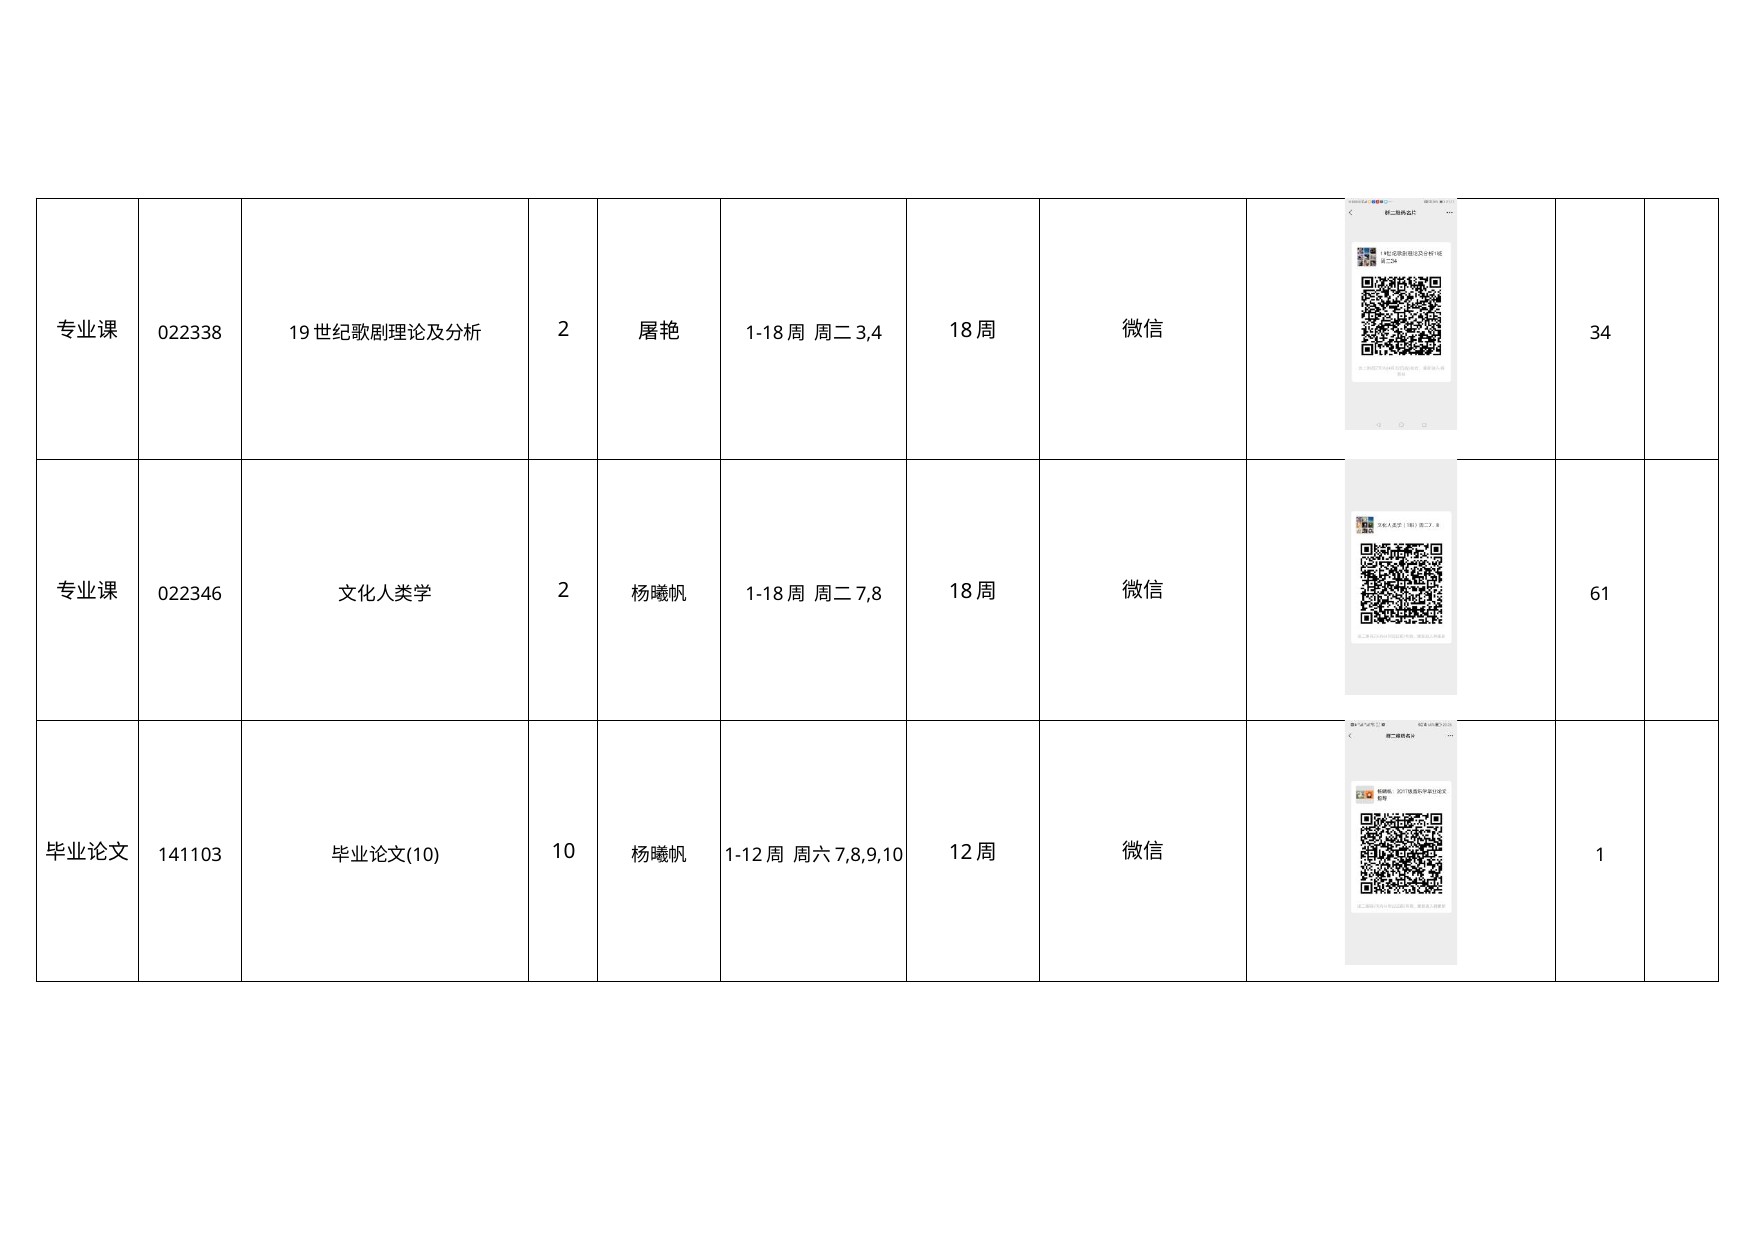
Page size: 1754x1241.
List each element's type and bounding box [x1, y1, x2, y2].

picture [1344, 459, 1458, 695]
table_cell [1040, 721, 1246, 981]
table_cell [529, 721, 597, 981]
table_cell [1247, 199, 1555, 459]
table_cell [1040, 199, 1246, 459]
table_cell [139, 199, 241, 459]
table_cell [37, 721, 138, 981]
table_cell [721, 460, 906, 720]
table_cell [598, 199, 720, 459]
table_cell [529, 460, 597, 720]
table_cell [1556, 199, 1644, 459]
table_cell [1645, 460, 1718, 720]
picture [1344, 720, 1458, 965]
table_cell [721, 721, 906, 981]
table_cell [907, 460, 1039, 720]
picture [1344, 198, 1458, 430]
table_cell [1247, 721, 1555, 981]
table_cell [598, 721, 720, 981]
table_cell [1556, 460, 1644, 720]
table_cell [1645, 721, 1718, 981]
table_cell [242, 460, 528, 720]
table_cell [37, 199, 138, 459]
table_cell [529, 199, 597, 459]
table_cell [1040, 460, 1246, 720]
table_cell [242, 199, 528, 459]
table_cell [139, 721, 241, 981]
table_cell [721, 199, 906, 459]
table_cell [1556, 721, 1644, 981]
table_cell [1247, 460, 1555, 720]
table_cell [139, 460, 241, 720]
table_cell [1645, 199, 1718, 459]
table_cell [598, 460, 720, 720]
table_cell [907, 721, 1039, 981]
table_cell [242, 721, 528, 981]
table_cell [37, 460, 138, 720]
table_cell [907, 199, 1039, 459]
